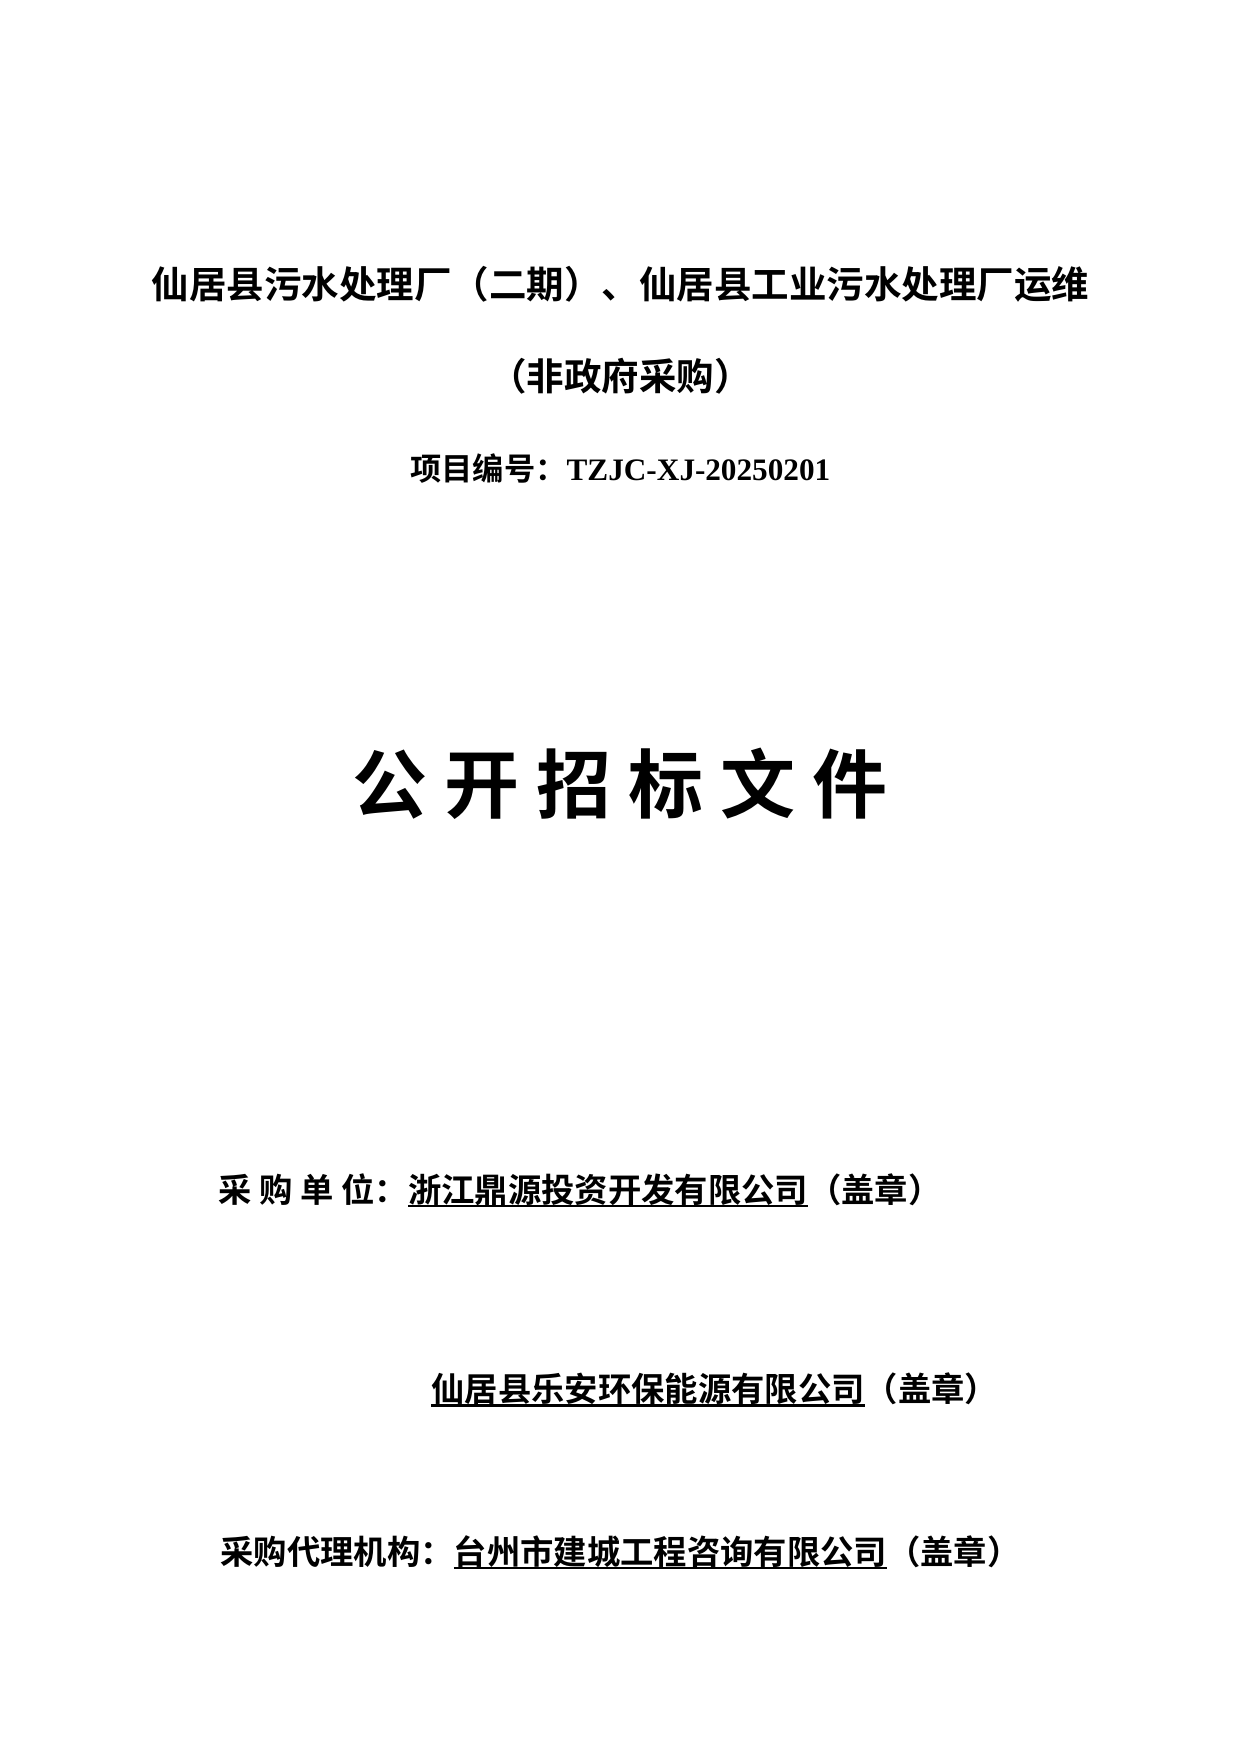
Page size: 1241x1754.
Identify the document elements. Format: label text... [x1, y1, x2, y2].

text 公 开 招 标 文 件 [131, 715, 1109, 845]
text 项目编号：TZJC-XJ-20250201 [131, 434, 1109, 499]
text （非政府采购） [131, 342, 1109, 407]
text 仙居县乐安环保能源有限公司（盖章） [131, 1355, 1109, 1420]
text 采购代理机构：台州市建城工程咨询有限公司（盖章） [131, 1517, 1109, 1582]
text 仙居县污水处理厂（二期）、仙居县工业污水处理厂运维 [131, 250, 1109, 315]
text 采 购 单 位：浙江鼎源投资开发有限公司（盖章） [131, 1155, 1109, 1220]
